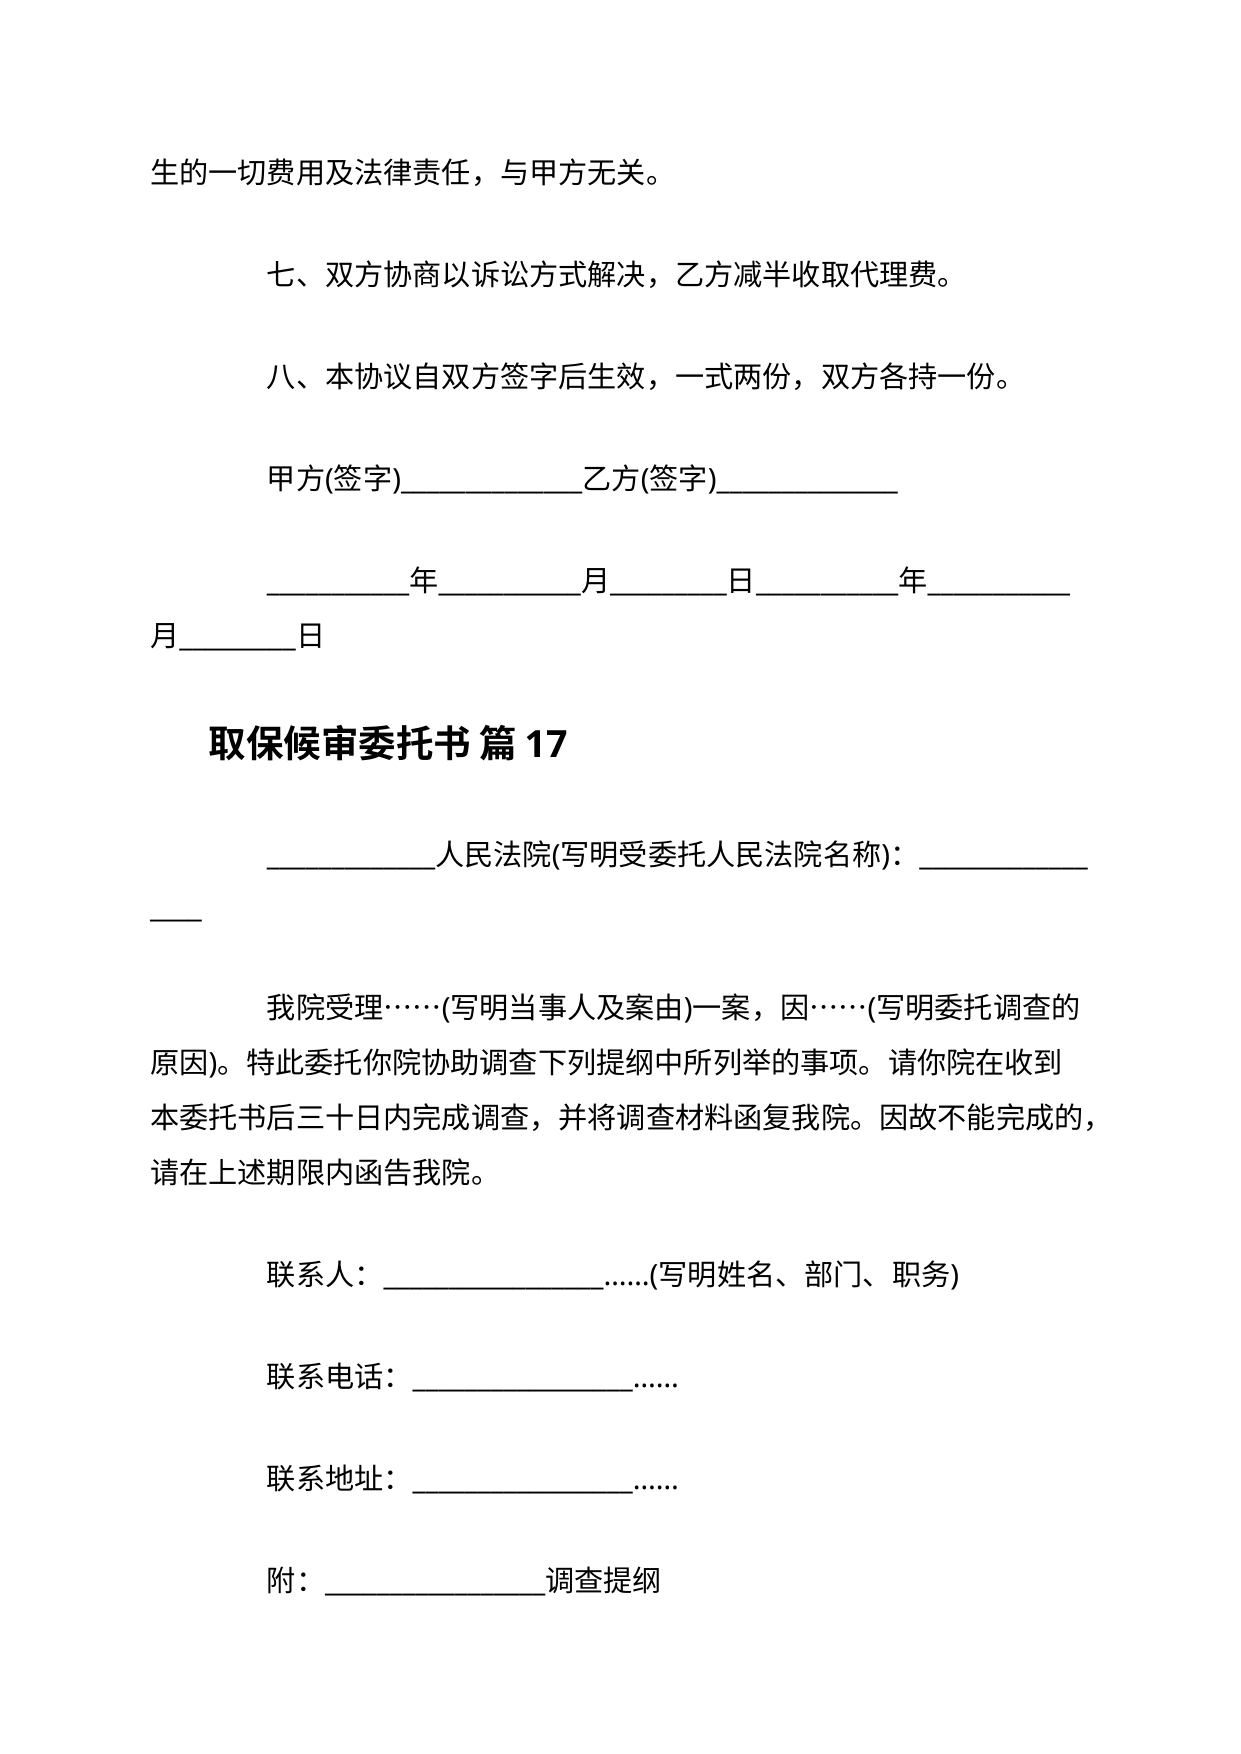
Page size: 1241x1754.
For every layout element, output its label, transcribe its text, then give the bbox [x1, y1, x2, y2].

text _____________人民法院(写明受委托人民法院名称)：_________________ [150, 832, 1090, 926]
text 八、本协议自双方签字后生效，一式两份，双方各持一份。 [150, 353, 1090, 396]
text 附：_________________调查提纲 [150, 1557, 1090, 1599]
text 甲方(签字)______________乙方(签字)______________ [150, 455, 1090, 498]
text ___________年___________月_________日___________年___________月_________日 [150, 557, 1090, 655]
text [150, 150, 1090, 192]
text 七、双方协商以诉讼方式解决，乙方减半收取代理费。 [150, 252, 1090, 294]
text 联系人：_________________……(写明姓名、部门、职务) [150, 1251, 1090, 1294]
text 我院受理……(写明当事人及案由)一案，因……(写明委托调查的原因)。特此委托你院协助调查下列提纲中所列举的事项。请你院在收到本委托书后三十日内完成调查，并将调查材料函复我院。因故不能完成的，请在上述期限内函告我院。 [150, 984, 1090, 1192]
text 联系电话：_________________…… [150, 1353, 1090, 1396]
text 取保候审委托书 篇17 [150, 714, 1090, 769]
text 联系地址：_________________…… [150, 1455, 1090, 1498]
